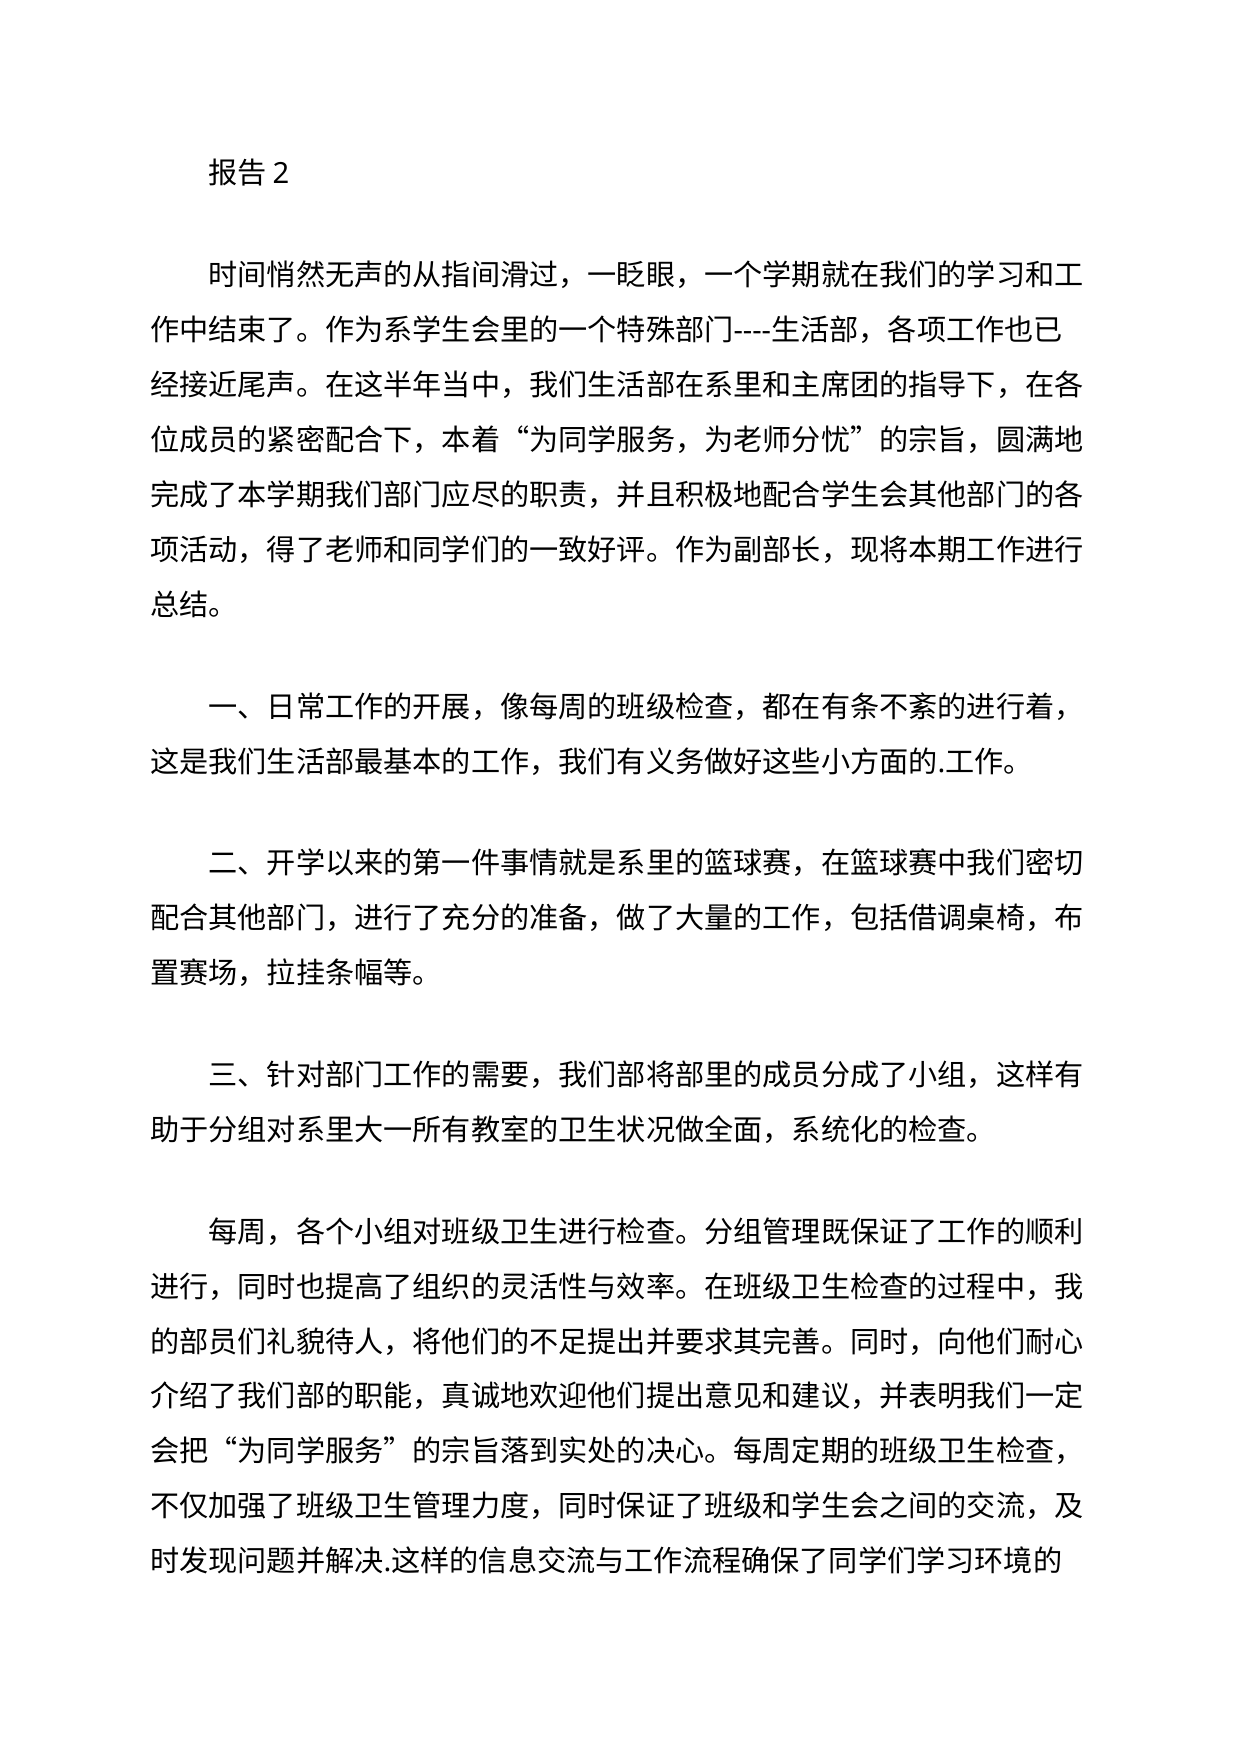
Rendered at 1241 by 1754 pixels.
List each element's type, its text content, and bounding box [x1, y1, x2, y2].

text 时间悄然无声的从指间滑过，一眨眼，一个学期就在我们的学习和工作中结束了。作为系学生会里的一个特殊部门----生活部，各项工作也已经接近尾声。在这半年当中，我们生活部在系里和主席团的指导下，在各位成员的紧密配合下，本着“为同学服务，为老师分忧”的宗旨，圆满地完成了本学期我们部门应尽的职责，并且积极地配合学生会其他部门的各项活动，得了老师和同学们的一致好评。作为副部长，现将本期工作进行总结。 [150, 252, 1090, 624]
text 报告2 [150, 150, 1090, 192]
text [150, 1208, 1090, 1580]
text 一、日常工作的开展，像每周的班级检查，都在有条不紊的进行着，这是我们生活部最基本的工作，我们有义务做好这些小方面的.工作。 [150, 683, 1090, 781]
text 二、开学以来的第一件事情就是系里的篮球赛，在篮球赛中我们密切配合其他部门，进行了充分的准备，做了大量的工作，包括借调桌椅，布置赛场，拉挂条幅等。 [150, 840, 1090, 992]
text 三、针对部门工作的需要，我们部将部里的成员分成了小组，这样有助于分组对系里大一所有教室的卫生状况做全面，系统化的检查。 [150, 1052, 1090, 1149]
